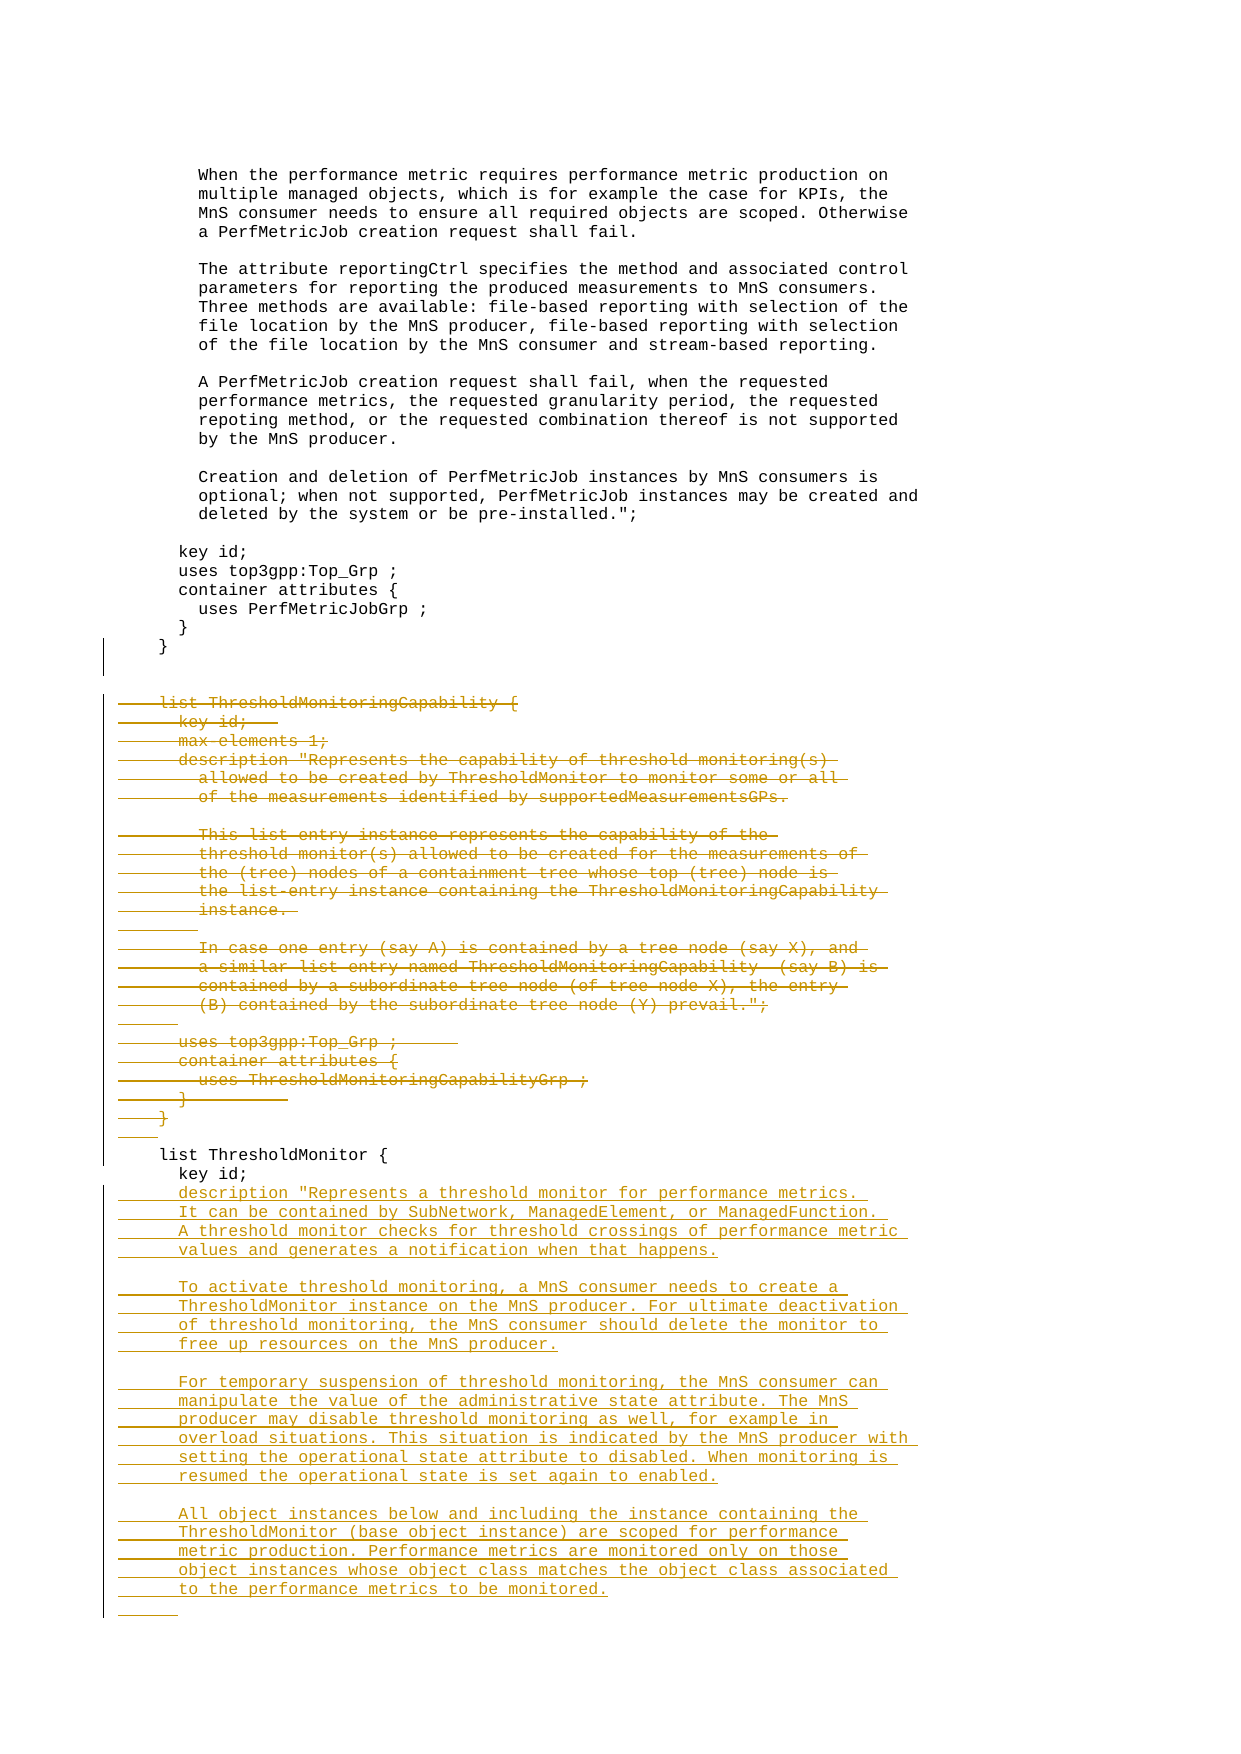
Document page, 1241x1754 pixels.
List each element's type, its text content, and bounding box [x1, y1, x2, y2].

text A PerfMetricJob creation request shall fail, when the requested [118, 374, 1122, 393]
text Three methods are available: file-based reporting with selection of the [118, 298, 1122, 317]
text list ThresholdMonitor { [118, 1147, 1122, 1166]
text key id; [118, 1166, 1122, 1185]
text container attributes { [118, 581, 1122, 600]
text uses PerfMetricJobGrp ; [118, 600, 1122, 619]
text performance metrics, the requested granularity period, the requested [118, 393, 1122, 412]
text deleted by the system or be pre-installed."; [118, 506, 1122, 525]
text by the MnS producer. [118, 431, 1122, 449]
text The attribute reportingCtrl specifies the method and associated control [118, 261, 1122, 280]
text } [118, 638, 1122, 657]
text Creation and deletion of PerfMetricJob instances by MnS consumers is [118, 468, 1122, 487]
text } [118, 619, 1122, 638]
text optional; when not supported, PerfMetricJob instances may be created and [118, 487, 1122, 506]
text multiple managed objects, which is for example the case for KPIs, the [118, 185, 1122, 204]
text a PerfMetricJob creation request shall fail. [118, 223, 1122, 242]
text repoting method, or the requested combination thereof is not supported [118, 412, 1122, 431]
text MnS consumer needs to ensure all required objects are scoped. Otherwise [118, 204, 1122, 223]
text parameters for reporting the produced measurements to MnS consumers. [118, 280, 1122, 298]
text key id; [118, 544, 1122, 562]
text uses top3gpp:Top_Grp ; [118, 562, 1122, 581]
text of the file location by the MnS consumer and stream-based reporting. [118, 336, 1122, 355]
text When the performance metric requires performance metric production on [118, 167, 1122, 185]
text file location by the MnS producer, file-based reporting with selection [118, 317, 1122, 336]
